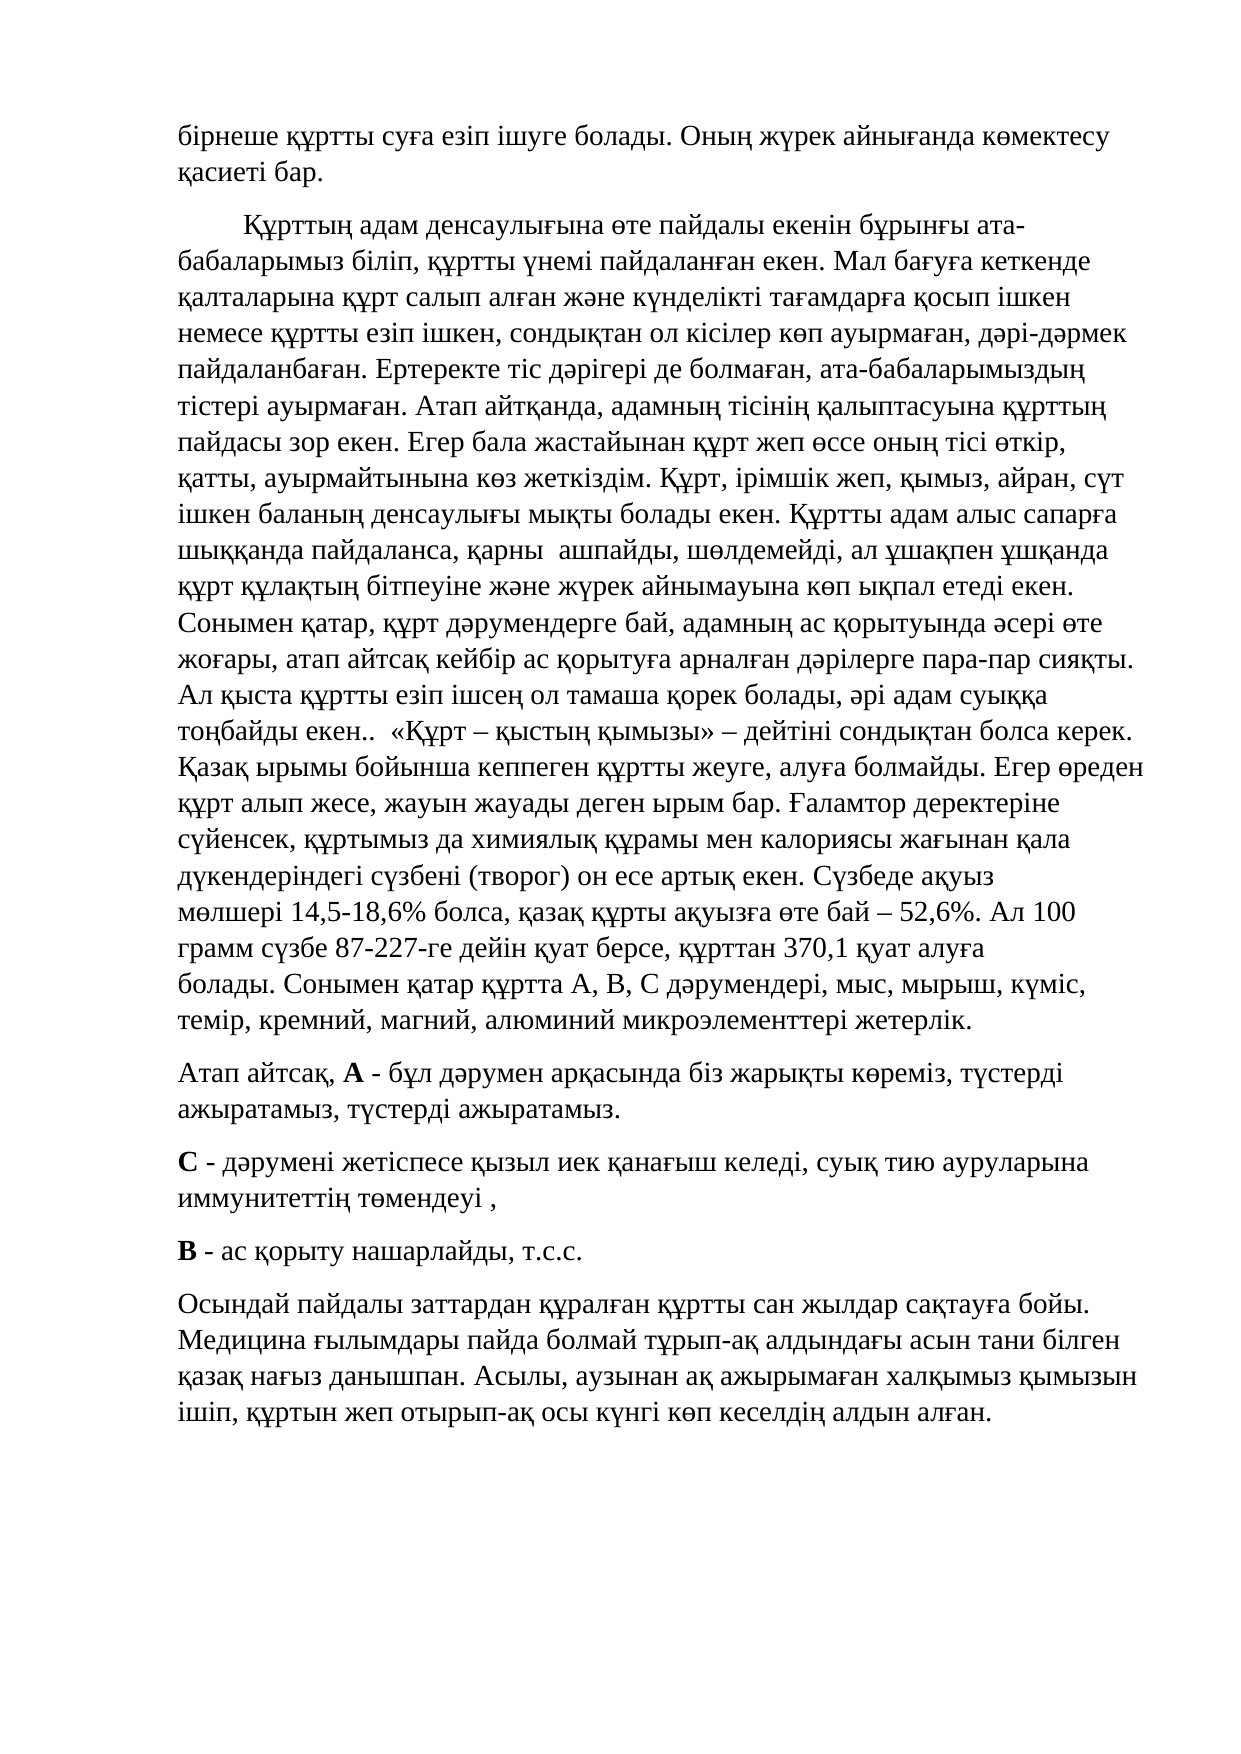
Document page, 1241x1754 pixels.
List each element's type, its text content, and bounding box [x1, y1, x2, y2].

text В - ас қорыту нашарлайды, т.с.с. [177, 1233, 1152, 1267]
text С - дәрумені жетіспесе қызыл иек қанағыш келеді, суық тию ауруларына иммунитеттің төмендеуі , [177, 1144, 1152, 1214]
text Құрттың адам денсаулығына өте пайдалы екенін бұрынғы ата-бабаларымыз біліп, құртты үнемі пайдаланған екен. Мал бағуға кеткенде қалталарына құрт салып алған және күнделікті тағамдарға қосып ішкен немесе құртты езіп ішкен, сондықтан ол кісілер көп ауырмаған, дәрі-дәрмек пайдаланбаған. Ертеректе тіс дәрігері де болмаған, ата-бабаларымыздың тістері ауырмаған. Атап айтқанда, адамның тісінің қалыптасуына құрттың пайдасы зор екен. Егер бала жастайынан құрт жеп өссе оның тісі өткір, қатты, ауырмайтынына көз жеткіздім. Құрт, ірімшік жеп, қымыз, айран, сүт ішкен баланың денсаулығы мықты болады екен. Құртты адам алыс сапарға шыққанда пайдаланса, қарны ашпайды, шөлдемейді, ал ұшақпен ұшқанда құрт құлақтың бітпеуіне және жүрек айнымауына көп ықпал етеді екен. Сонымен қатар, құрт дәрумендерге бай, адамның ас қорытуында әсері өте жоғары, атап айтсақ кейбір ас қорытуға арналған дәрілерге пара-пар сияқты. Ал қыста құртты езіп ішсең ол тамаша қорек болады, әрі адам суыққа тоңбайды екен.. «Құрт – қыстың қымызы» – дейтіні сондықтан болса керек. Қазақ ырымы бойынша кеппеген құртты жеуге, алуға болмайды. Егер өреден құрт алып жесе, жауын жауады деген ырым бар. Ғаламтор деректеріне сүйенсек, құртымыз да химиялық құрамы мен калориясы жағынан қала дүкендеріндегі сүзбені (творог) он есе артық екен. Сүзбеде ақуыз мөлшері 14,5-18,6% болса, қазақ құрты ақуызға өте бай – 52,6%. Ал 100 грамм сүзбе 87-227-ге дейін қуат берсе, құрттан 370,1 қуат алуға болады. Сонымен қатар құртта А, В, С дәрумендері, мыс, мырыш, күміс, темір, кремний, магний, алюминий микроэлементтері жетерлік. [177, 207, 1152, 1036]
text Атап айтсақ, А - бұл дәрумен арқасында біз жарықты көреміз, түстерді ажыратамыз, түстерді ажыратамыз. [177, 1055, 1152, 1125]
text Осындай пайдалы заттардан құралған құртты сан жылдар сақтауға бойы. Медицина ғылымдары пайда болмай тұрып-ақ алдындағы асын тани білген қазақ нағыз данышпан. Асылы, аузынан ақ ажырымаған халқымыз қымызын ішіп, құртын жеп отырып-ақ осы күнгі көп кеселдің алдын алған. [177, 1286, 1152, 1428]
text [177, 118, 1152, 188]
